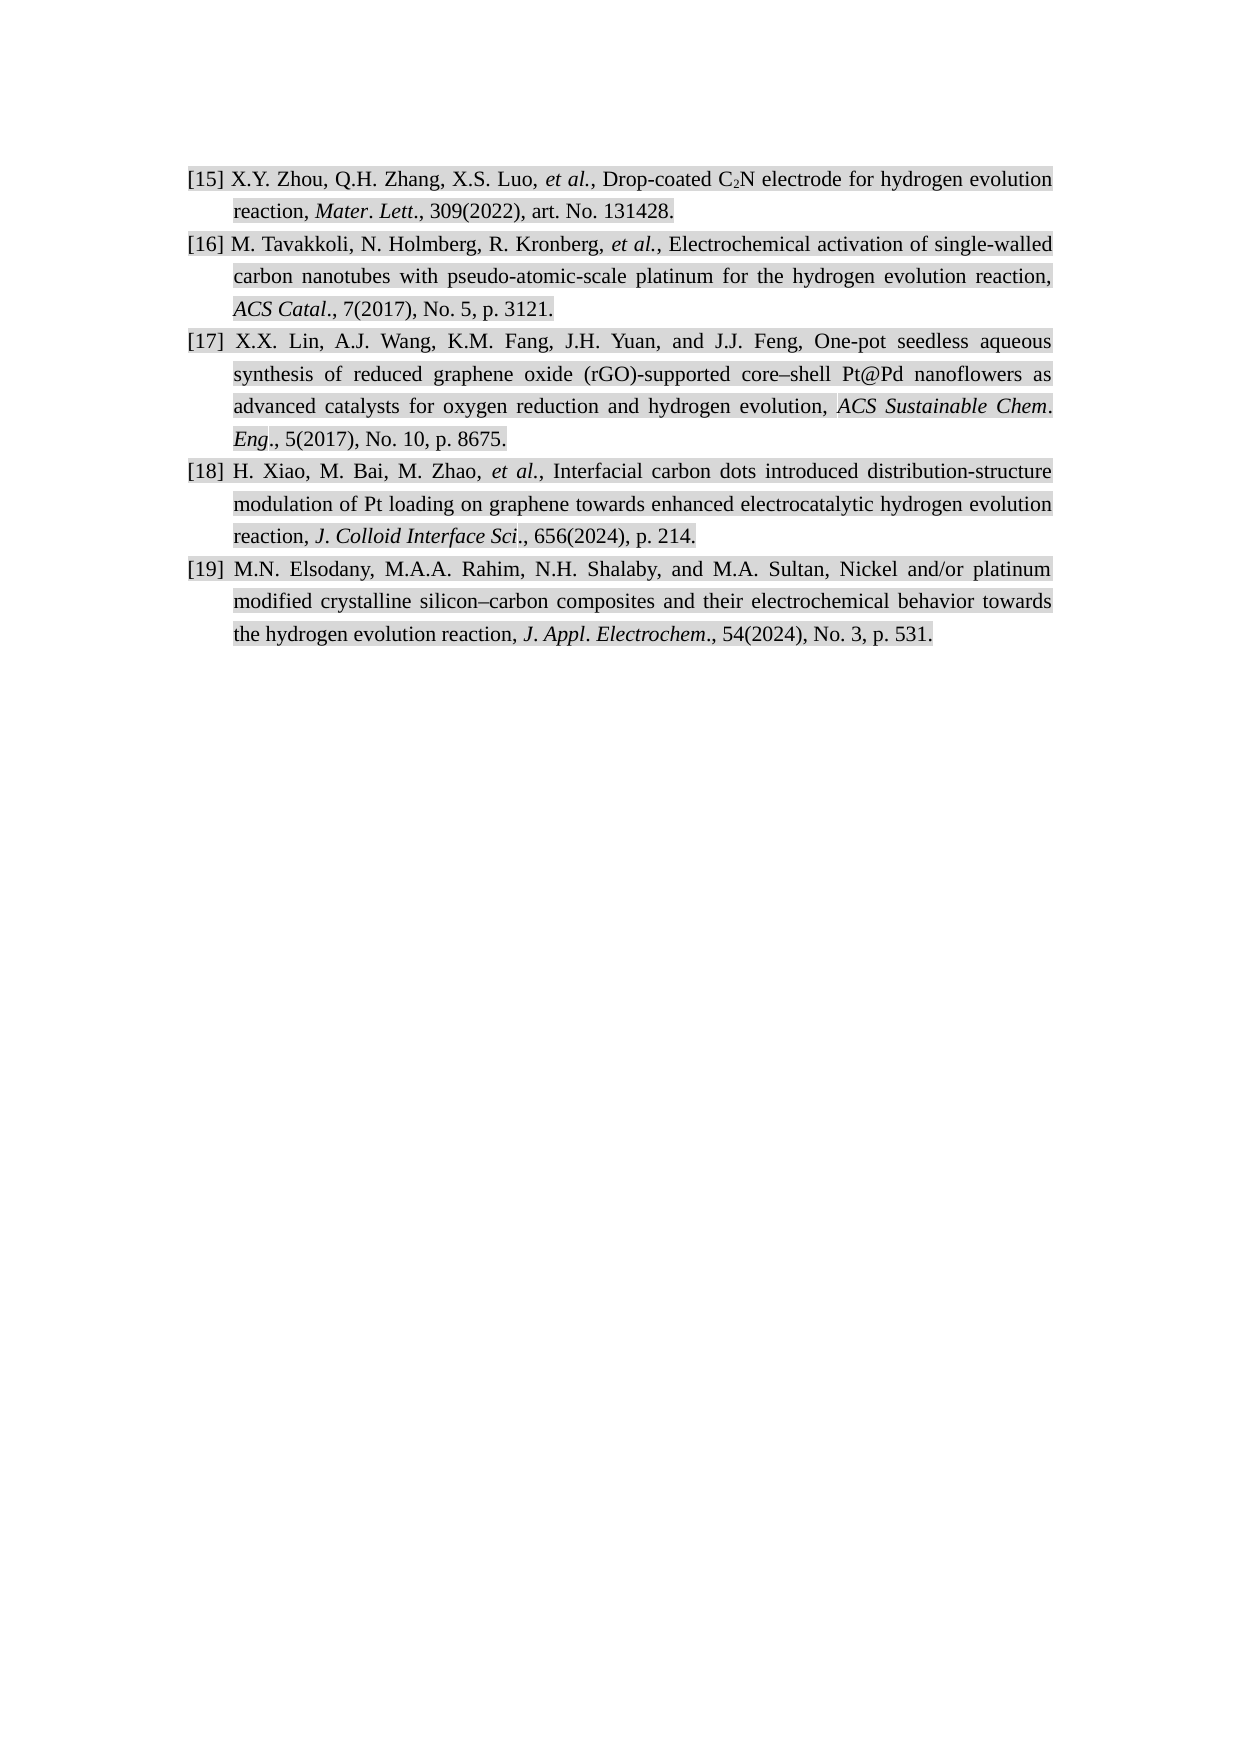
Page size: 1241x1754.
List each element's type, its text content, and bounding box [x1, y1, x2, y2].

text [15] X.Y. Zhou, Q.H. Zhang, X.S. Luo, et al., Drop-coated C2N electrode for hydrogen evolution reaction, Mater. Lett., 309(2022), art. No. 131428. [187, 162, 1053, 227]
text [18] H. Xiao, M. Bai, M. Zhao, et al., Interfacial carbon dots introduced distribution-structure modulation of Pt loading on graphene towards enhanced electrocatalytic hydrogen evolution reaction, J. Colloid Interface Sci., 656(2024), p. 214. [187, 454, 1053, 552]
text [16] M. Tavakkoli, N. Holmberg, R. Kronberg, et al., Electrochemical activation of single-walled carbon nanotubes with pseudo-atomic-scale platinum for the hydrogen evolution reaction, ACS Catal., 7(2017), No. 5, p. 3121. [187, 227, 1053, 324]
text [17] X.X. Lin, A.J. Wang, K.M. Fang, J.H. Yuan, and J.J. Feng, One-pot seedless aqueous synthesis of reduced graphene oxide (rGO)-supported core–shell Pt@Pd nanoflowers as advanced catalysts for oxygen reduction and hydrogen evolution, ACS Sustainable Chem. Eng., 5(2017), No. 10, p. 8675. [187, 324, 1053, 454]
text [19] M.N. Elsodany, M.A.A. Rahim, N.H. Shalaby, and M.A. Sultan, Nickel and/or platinum modified crystalline silicon–carbon composites and their electrochemical behavior towards the hydrogen evolution reaction, J. Appl. Electrochem., 54(2024), No. 3, p. 531. [187, 552, 1053, 649]
